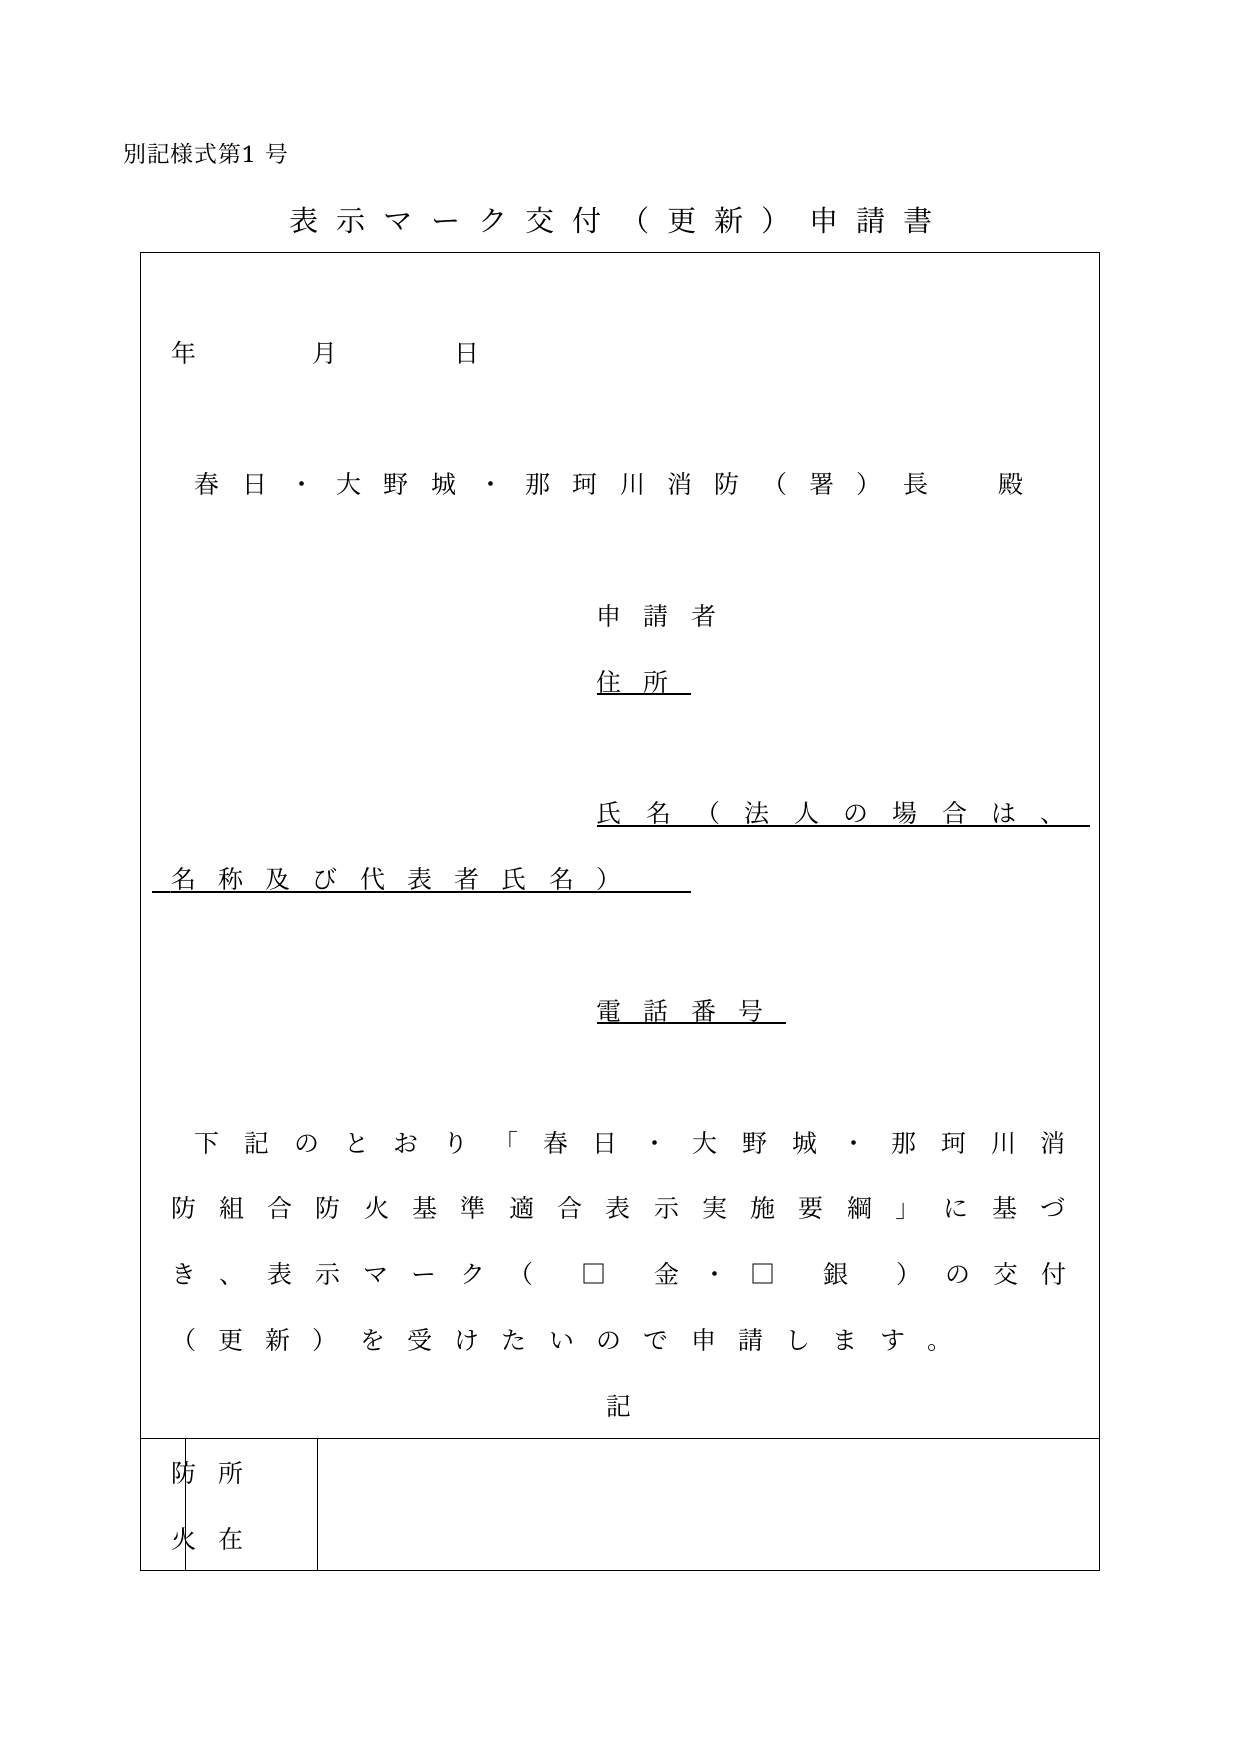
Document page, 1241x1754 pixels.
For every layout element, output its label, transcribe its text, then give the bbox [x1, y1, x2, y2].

table_cell [318, 1439, 1099, 1570]
table_cell 防火対象物 [141, 1439, 185, 1570]
text 別記様式第1号 [123, 120, 1117, 186]
table_header 年 月 日 春日・大野城・那珂川消防（署）長 殿 申請者 住所 氏名（法人の場合は、名称及び代表者氏名） 電話番号 下記のとおり「春日・大野城・那珂川消防組合防火基準適合表示実施要綱」に基づき、表示マーク（ □ 金・□ 銀 ）の交付（更新）を受けたいので申請します。 記 [141, 253, 1099, 1438]
text 表示マーク交付（更新）申請書 [123, 186, 1117, 252]
table_cell 所在地 [186, 1439, 317, 1570]
